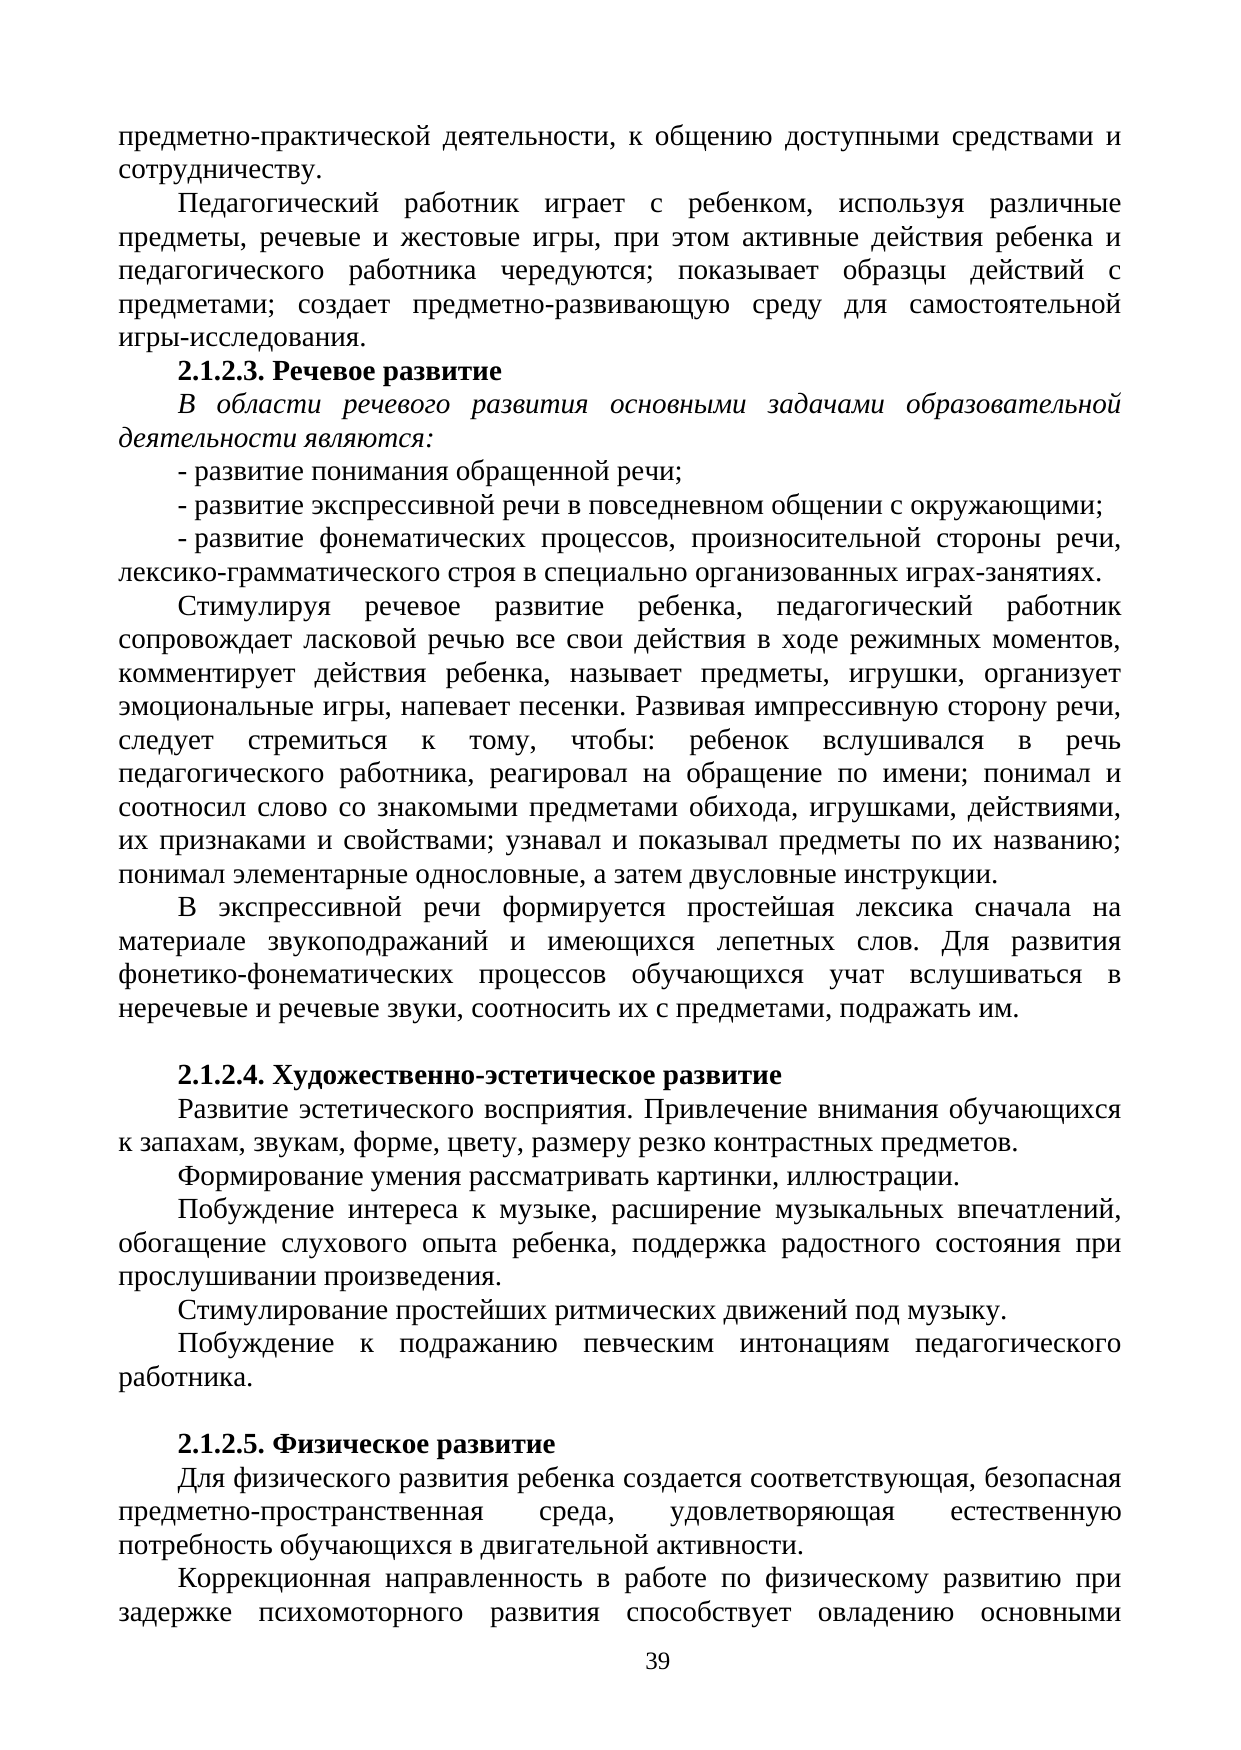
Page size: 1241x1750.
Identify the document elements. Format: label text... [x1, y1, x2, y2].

text - развитие фонематических процессов, произносительной стороны речи, лексико-грамматического строя в специально организованных играх-занятиях. [118, 521, 1122, 588]
text Для физического развития ребенка создается соответствующая, безопасная предметно-пространственная среда, удовлетворяющая естественную потребность обучающихся в двигательной активности. [118, 1460, 1122, 1560]
text 2.1.2.4. Художественно-эстетическое развитие [118, 1057, 1122, 1091]
text 2.1.2.3. Речевое развитие [118, 353, 1122, 386]
text - развитие экспрессивной речи в повседневном общении с окружающими; [118, 487, 1122, 521]
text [118, 1560, 1122, 1627]
text Педагогический работник играет с ребенком, используя различные предметы, речевые и жестовые игры, при этом активные действия ребенка и педагогического работника чередуются; показывает образцы действий с предметами; создает предметно-развивающую среду для самостоятельной игры-исследования. [118, 185, 1122, 353]
text Стимулируя речевое развитие ребенка, педагогический работник сопровождает ласковой речью все свои действия в ходе режимных моментов, комментирует действия ребенка, называет предметы, игрушки, организует эмоциональные игры, напевает песенки. Развивая импрессивную сторону речи, следует стремиться к тому, чтобы: ребенок вслушивался в речь педагогического работника, реагировал на обращение по имени; понимал и соотносил слово со знакомыми предметами обихода, игрушками, действиями, их признаками и свойствами; узнавал и показывал предметы по их названию; понимал элементарные однословные, а затем двусловные инструкции. [118, 588, 1122, 889]
text Побуждение интереса к музыке, расширение музыкальных впечатлений, обогащение слухового опыта ребенка, поддержка радостного состояния при прослушивании произведения. [118, 1191, 1122, 1292]
text Стимулирование простейших ритмических движений под музыку. [118, 1292, 1122, 1326]
text Формирование умения рассматривать картинки, иллюстрации. [118, 1158, 1122, 1191]
text 2.1.2.5. Физическое развитие [118, 1426, 1122, 1460]
text Побуждение к подражанию певческим интонациям педагогического работника. [118, 1326, 1122, 1393]
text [118, 118, 1122, 185]
text В области речевого развития основными задачами образовательной деятельности являются: [118, 386, 1122, 453]
text - развитие понимания обращенной речи; [118, 453, 1122, 487]
text В экспрессивной речи формируется простейшая лексика сначала на материале звукоподражаний и имеющихся лепетных слов. Для развития фонетико-фонематических процессов обучающихся учат вслушиваться в неречевые и речевые звуки, соотносить их с предметами, подражать им. [118, 889, 1122, 1024]
text Развитие эстетического восприятия. Привлечение внимания обучающихся к запахам, звукам, форме, цвету, размеру резко контрастных предметов. [118, 1091, 1122, 1158]
